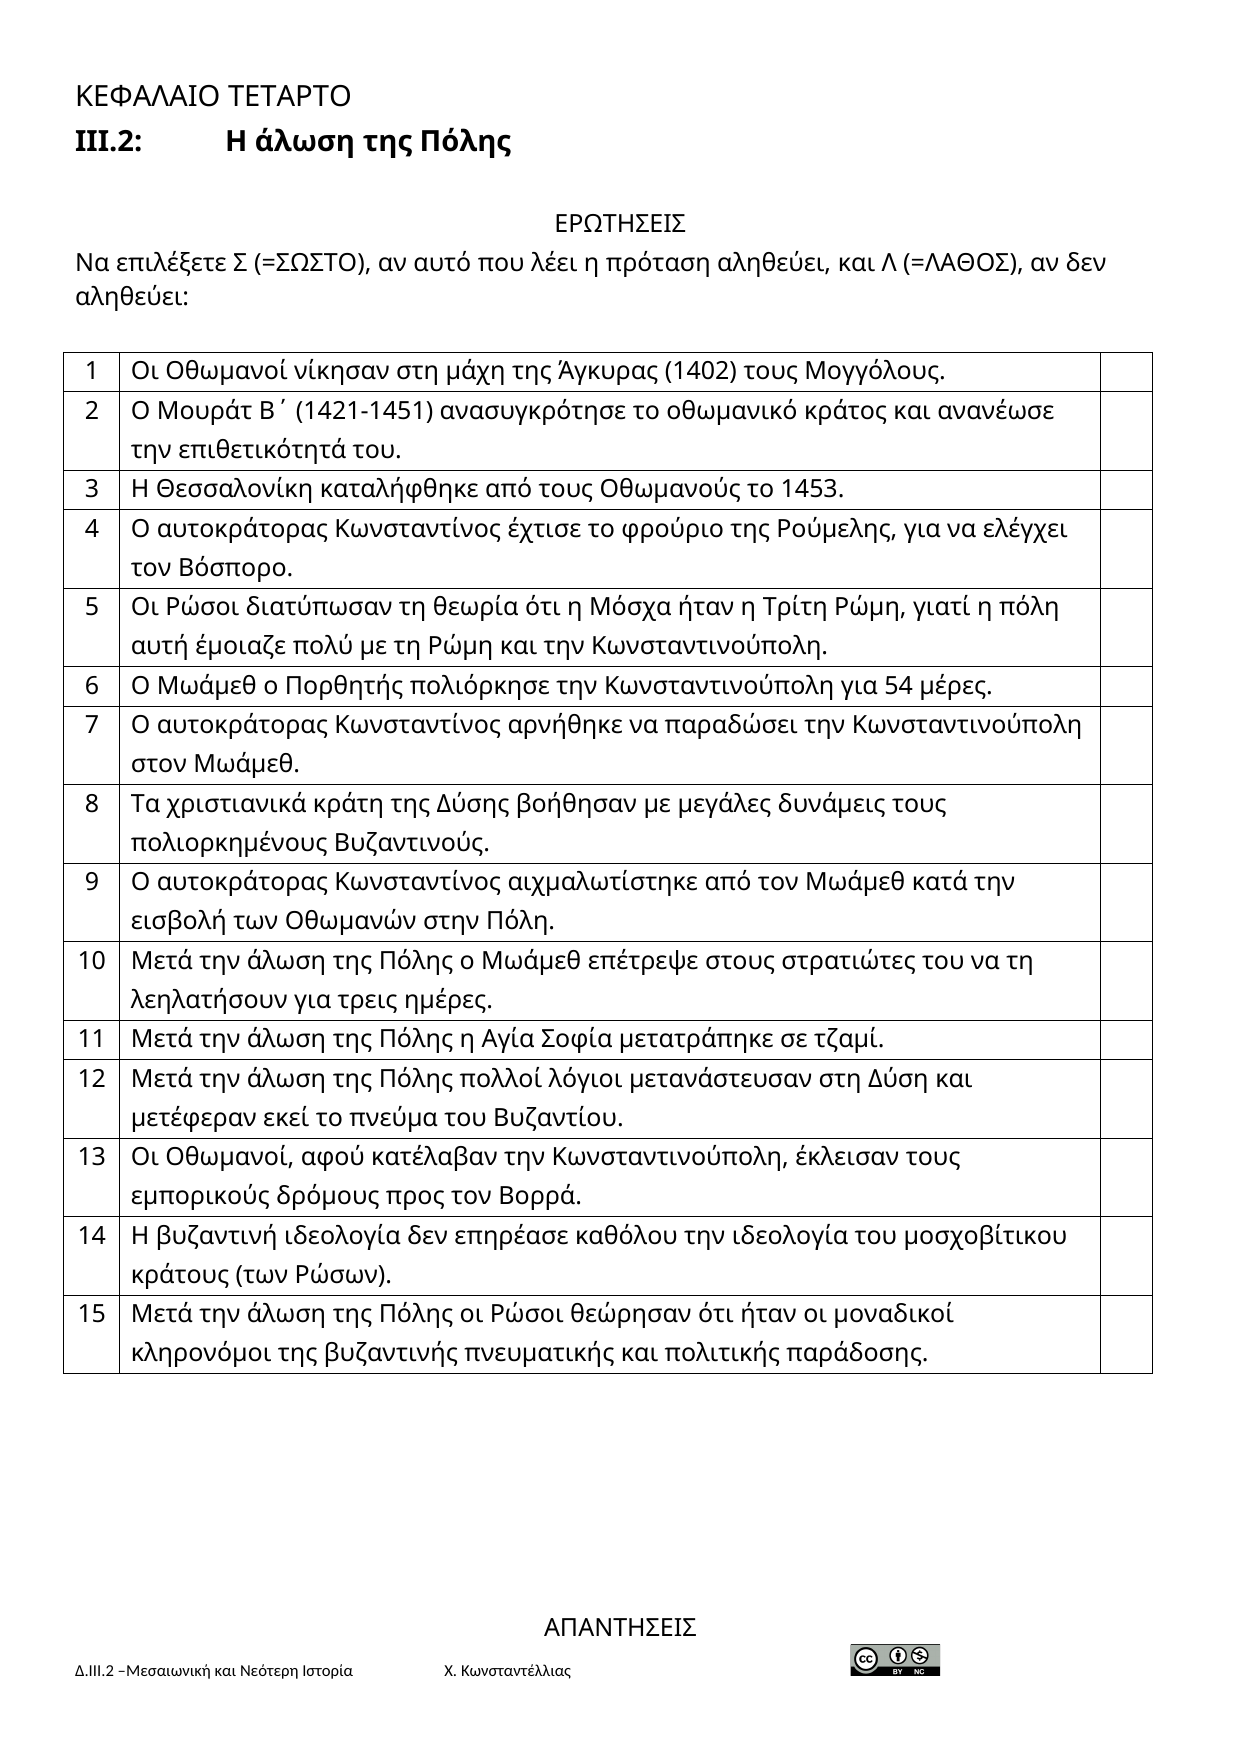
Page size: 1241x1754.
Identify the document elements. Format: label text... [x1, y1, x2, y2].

table_cell 12 [64, 1060, 119, 1138]
table_cell Ο Μωάμεθ ο Πορθητής πολιόρκησε την Κωνσταντινούπολη για 54 μέρες. [120, 667, 1100, 706]
text ΚΕΦΑΛΑΙΟ ΤΕΤΑΡΤΟ [75, 75, 1165, 115]
table_cell [1101, 1296, 1152, 1373]
text ΑΠΑΝΤΗΣΕΙΣ [75, 1609, 1165, 1643]
table_cell Ο αυτοκράτορας Κωνσταντίνος αιχμαλωτίστηκε από τον Μωάμεθ κατά την εισβολή των Οθωμανών στην Πόλη. [120, 864, 1100, 941]
table_cell 6 [64, 667, 119, 706]
table_cell Η βυζαντινή ιδεολογία δεν επηρέασε καθόλου την ιδεολογία του μοσχοβίτικου κράτους (των Ρώσων). [120, 1217, 1100, 1295]
table_cell 10 [64, 942, 119, 1020]
table_cell [1101, 942, 1152, 1020]
table_cell Η Θεσσαλονίκη καταλήφθηκε από τους Οθωμανούς το 1453. [120, 471, 1100, 509]
table_cell 15 [64, 1296, 119, 1373]
table_cell [1101, 707, 1152, 784]
table_cell 9 [64, 864, 119, 941]
table_cell [1101, 1021, 1152, 1059]
table_cell [1101, 589, 1152, 666]
table_cell 5 [64, 589, 119, 666]
table_cell Μετά την άλωση της Πόλης πολλοί λόγιοι μετανάστευσαν στη Δύση και μετέφεραν εκεί το πνεύμα του Βυζαντίου. [120, 1060, 1100, 1138]
text Να επιλέξετε Σ (=ΣΩΣΤΟ), αν αυτό που λέει η πρόταση αληθεύει, και Λ (=ΛΑΘΟΣ), αν δεν αληθεύει: [75, 244, 1165, 313]
table_cell [1101, 510, 1152, 588]
table_cell [1101, 667, 1152, 706]
table_cell [1101, 1139, 1152, 1216]
table_cell [1101, 392, 1152, 470]
table_cell Ο αυτοκράτορας Κωνσταντίνος έχτισε το φρούριο της Ρούμελης, για να ελέγχει τον Βόσπορο. [120, 510, 1100, 588]
table_cell 8 [64, 785, 119, 863]
table_header 1 [64, 353, 119, 391]
table_cell [1101, 1217, 1152, 1295]
table_cell Μετά την άλωση της Πόλης η Αγία Σοφία μετατράπηκε σε τζαμί. [120, 1021, 1100, 1059]
table_cell 3 [64, 471, 119, 509]
table_cell 14 [64, 1217, 119, 1295]
table_cell Οι Οθωμανοί, αφού κατέλαβαν την Κωνσταντινούπολη, έκλεισαν τους εμπορικούς δρόμους προς τον Βορρά. [120, 1139, 1100, 1216]
table_header [1101, 353, 1152, 391]
table_cell Ο αυτοκράτορας Κωνσταντίνος αρνήθηκε να παραδώσει την Κωνσταντινούπολη στον Μωάμεθ. [120, 707, 1100, 784]
table_cell Μετά την άλωση της Πόλης οι Ρώσοι θεώρησαν ότι ήταν οι μοναδικοί κληρονόμοι της βυζαντινής πνευματικής και πολιτικής παράδοσης. [120, 1296, 1100, 1373]
table_cell Μετά την άλωση της Πόλης ο Μωάμεθ επέτρεψε στους στρατιώτες του να τη λεηλατήσουν για τρεις ημέρες. [120, 942, 1100, 1020]
table_cell 7 [64, 707, 119, 784]
table_cell Οι Ρώσοι διατύπωσαν τη θεωρία ότι η Μόσχα ήταν η Τρίτη Ρώμη, γιατί η πόλη αυτή έμοιαζε πολύ με τη Ρώμη και την Κωνσταντινούπολη. [120, 589, 1100, 666]
table_cell [1101, 785, 1152, 863]
table_cell 11 [64, 1021, 119, 1059]
table_cell Τα χριστιανικά κράτη της Δύσης βοήθησαν με μεγάλες δυνάμεις τους πολιορκημένους Βυζαντινούς. [120, 785, 1100, 863]
table_cell [1101, 864, 1152, 941]
table_cell Ο Μουράτ Β΄ (1421-1451) ανασυγκρότησε το οθωμανικό κράτος και ανανέωσε την επιθετικότητά του. [120, 392, 1100, 470]
table_header Οι Οθωμανοί νίκησαν στη μάχη της Άγκυρας (1402) τους Μογγόλους. [120, 353, 1100, 391]
table_cell 2 [64, 392, 119, 470]
table_cell 13 [64, 1139, 119, 1216]
text ΕΡΩΤΗΣΕΙΣ [75, 205, 1165, 239]
table_cell [1101, 1060, 1152, 1138]
picture [850, 1644, 941, 1676]
text ΙΙΙ.2: Η άλωση της Πόλης [75, 121, 1165, 160]
table_cell [1101, 471, 1152, 509]
table_cell 4 [64, 510, 119, 588]
